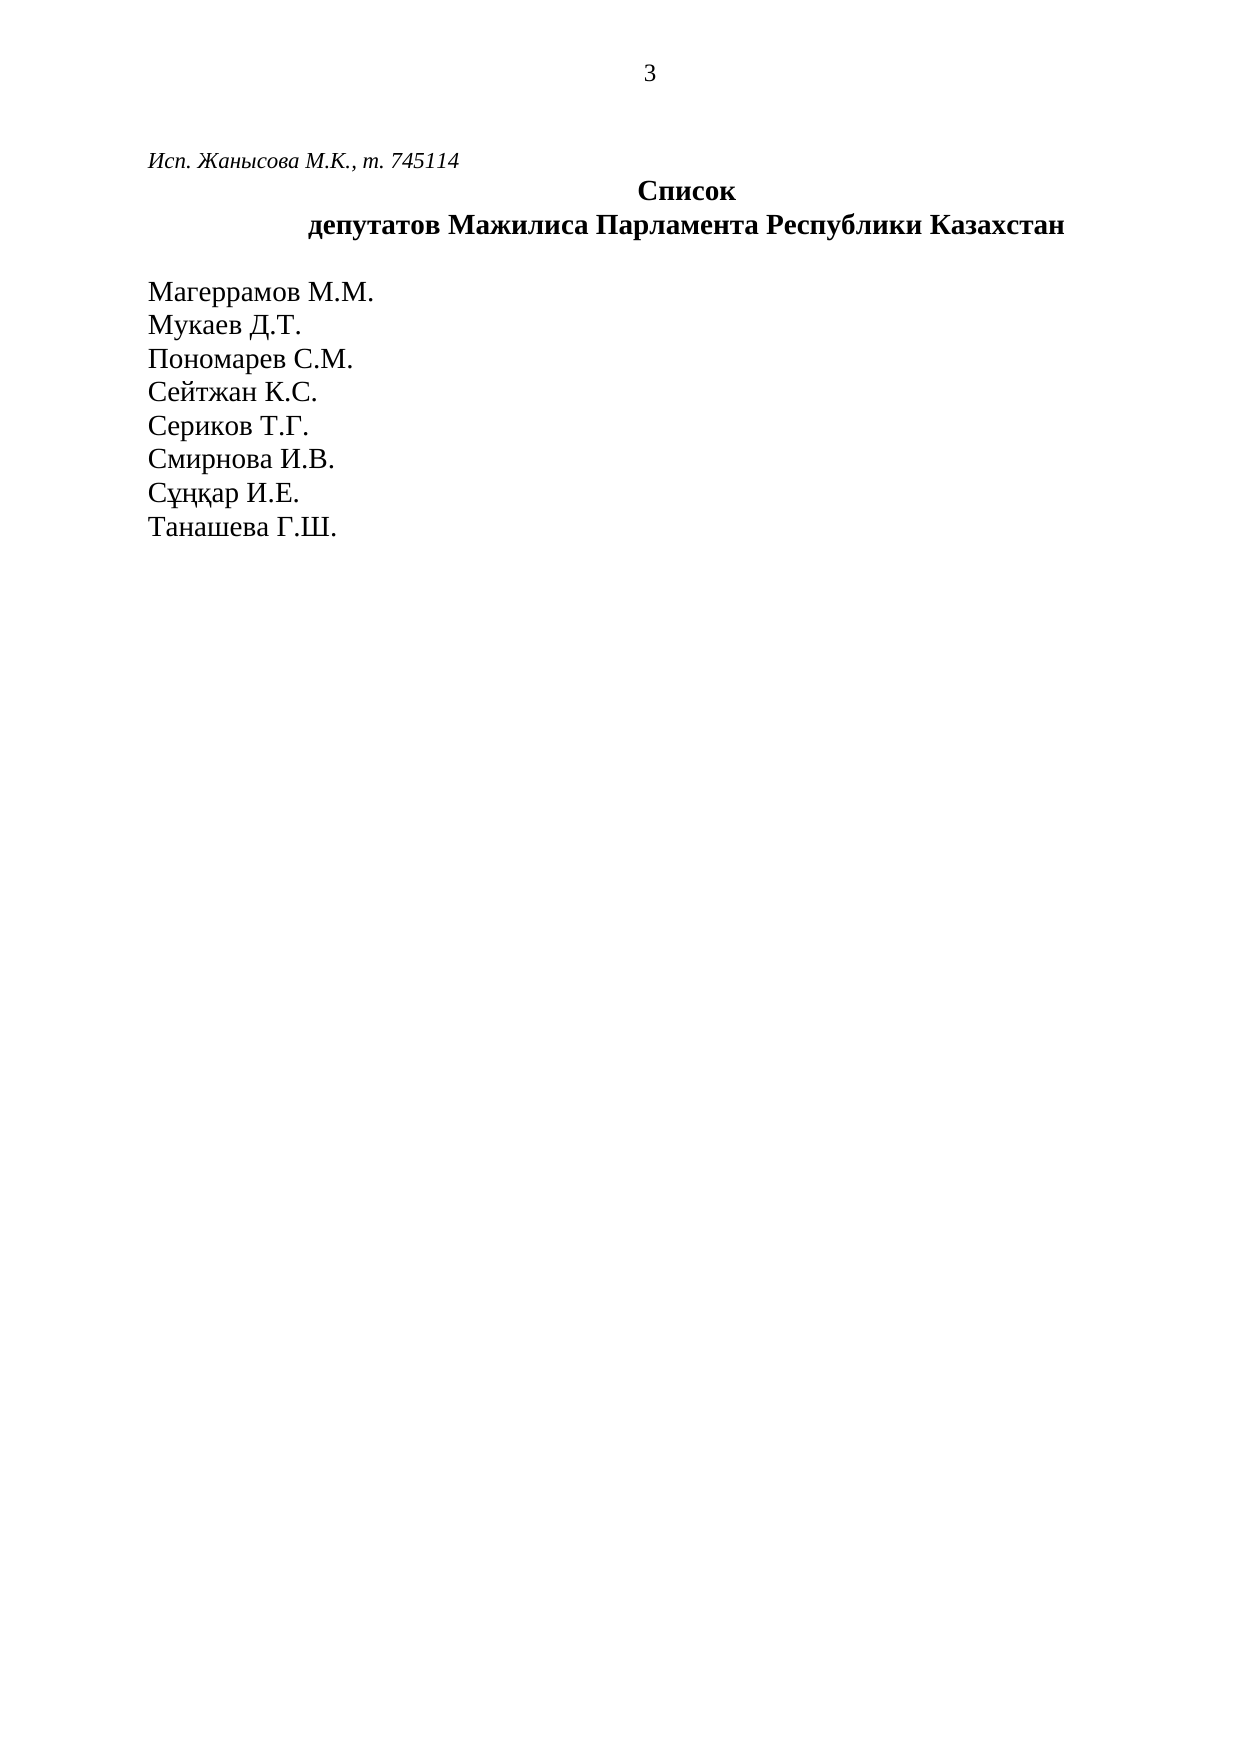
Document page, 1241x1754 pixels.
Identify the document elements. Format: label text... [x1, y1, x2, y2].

text Магеррамов М.М. [148, 274, 1152, 307]
text Сериков Т.Г. [148, 408, 1152, 442]
text Сейтжан К.С. [148, 374, 1152, 408]
text Сұңқар И.Е. [148, 475, 1152, 509]
text Пономарев С.М. [148, 341, 1152, 374]
text Список [148, 173, 1152, 207]
text Мукаев Д.Т. [148, 307, 1152, 341]
text депутатов Мажилиса Парламента Республики Казахстан [148, 207, 1152, 240]
text Исп. Жанысова М.К., т. 745114 [148, 147, 1152, 173]
text Танашева Г.Ш. [148, 509, 1152, 542]
text Смирнова И.В. [148, 442, 1152, 475]
